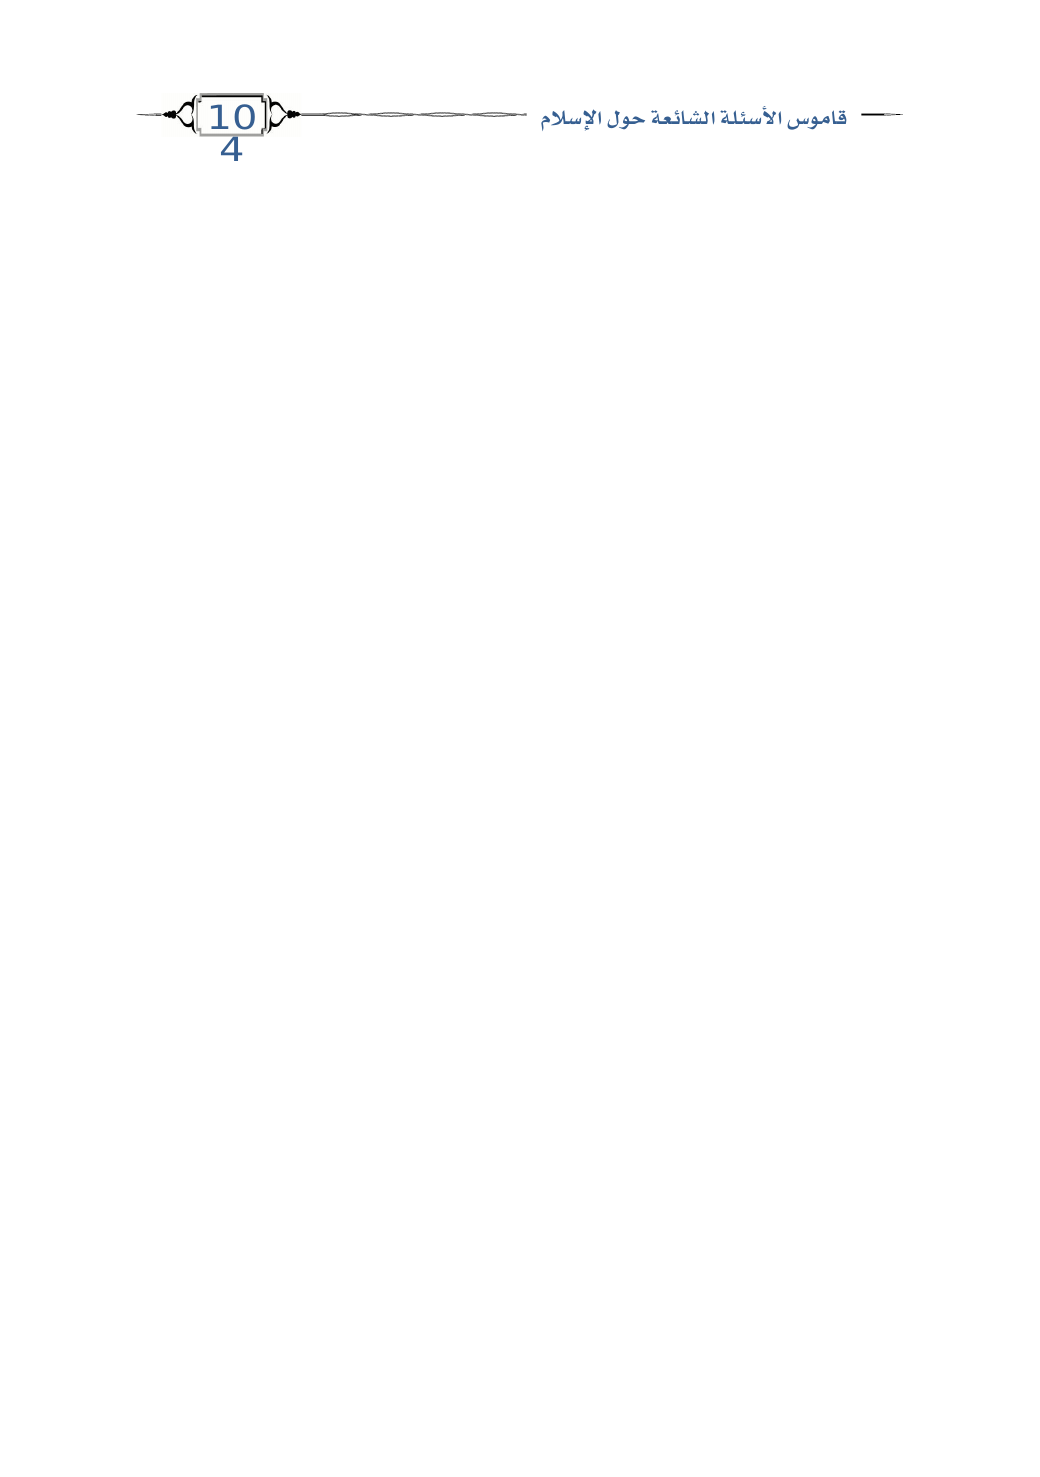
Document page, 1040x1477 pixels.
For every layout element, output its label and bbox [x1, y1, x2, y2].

picture [161, 93, 302, 137]
